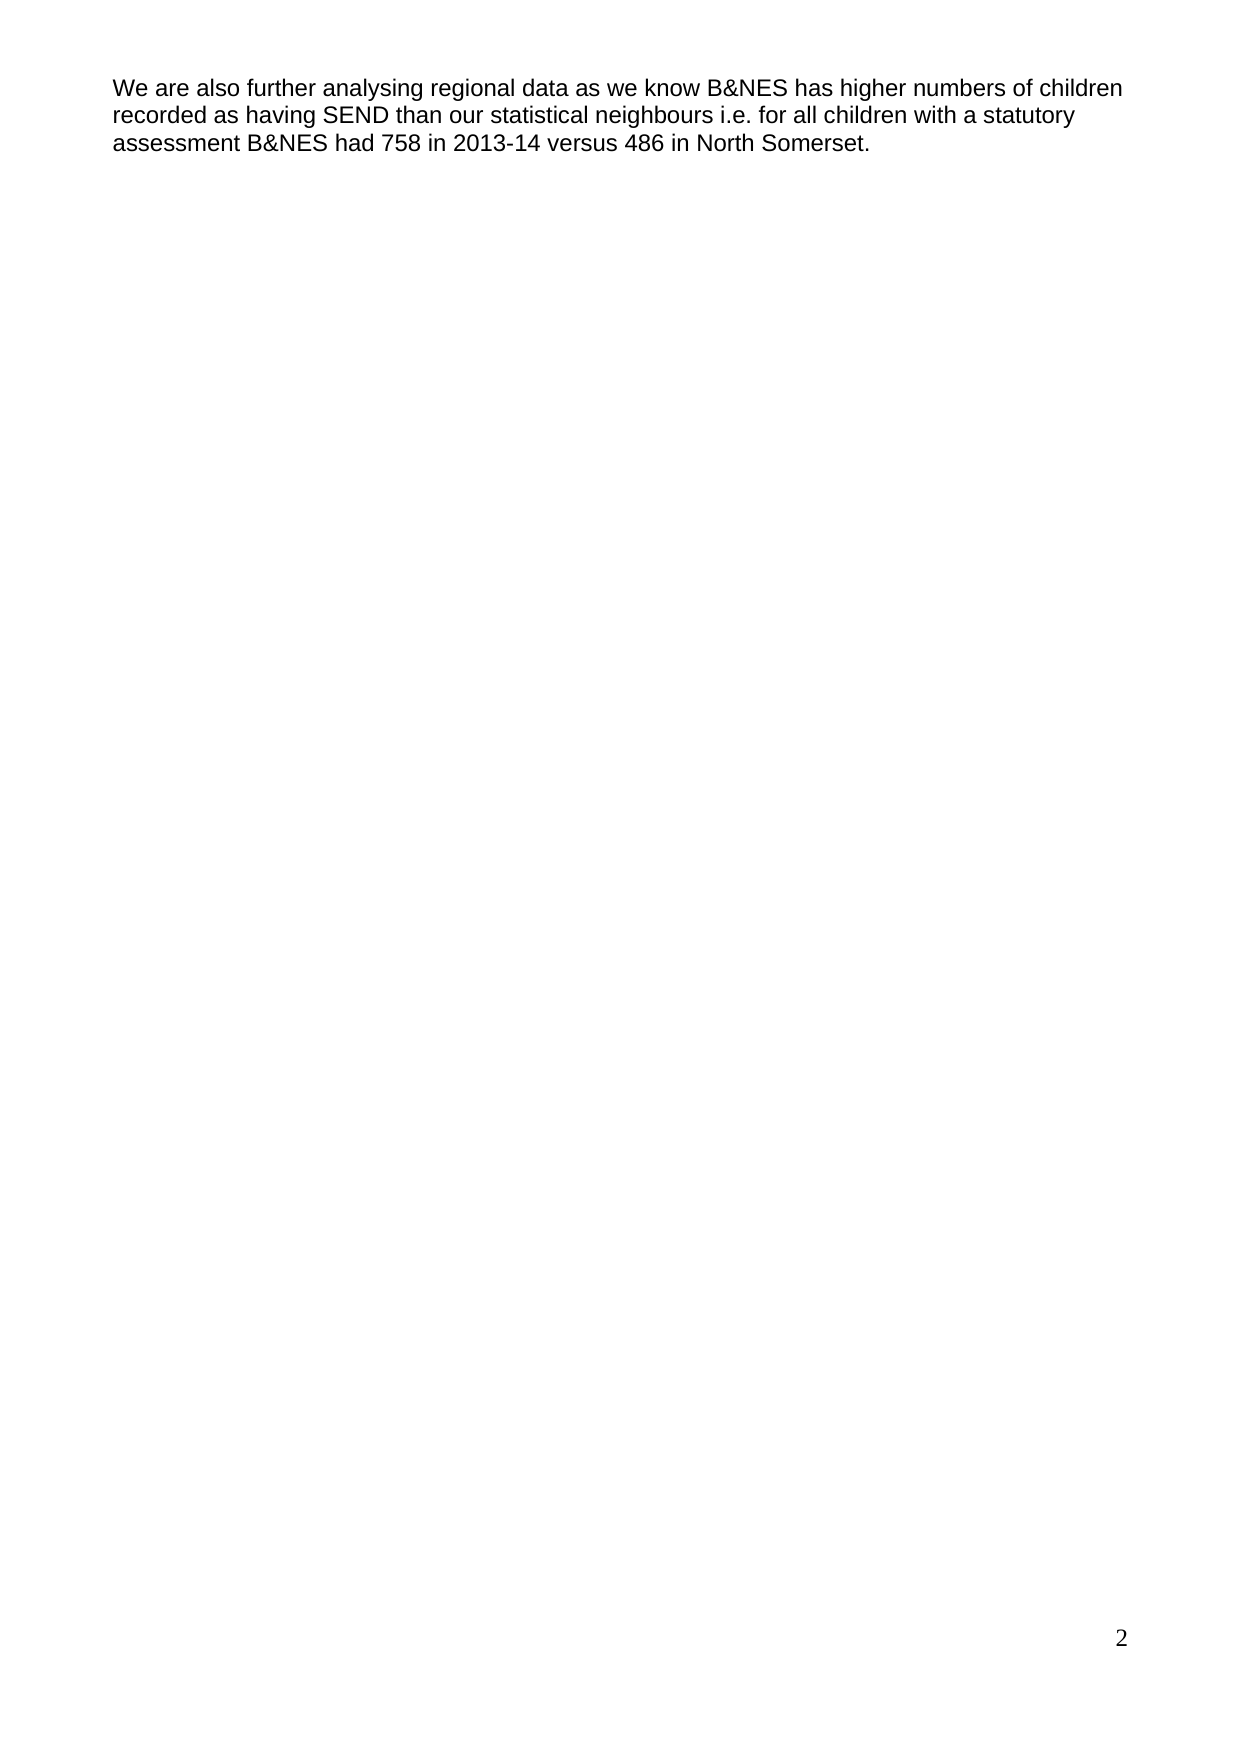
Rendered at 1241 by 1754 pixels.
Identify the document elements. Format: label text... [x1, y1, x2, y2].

text We are also further analysing regional data as we know B&NES has higher numbers of children recorded as having SEND than our statistical neighbours i.e. for all children with a statutory assessment B&NES had 758 in 2013-14 versus 486 in North Somerset. [112, 74, 1128, 157]
